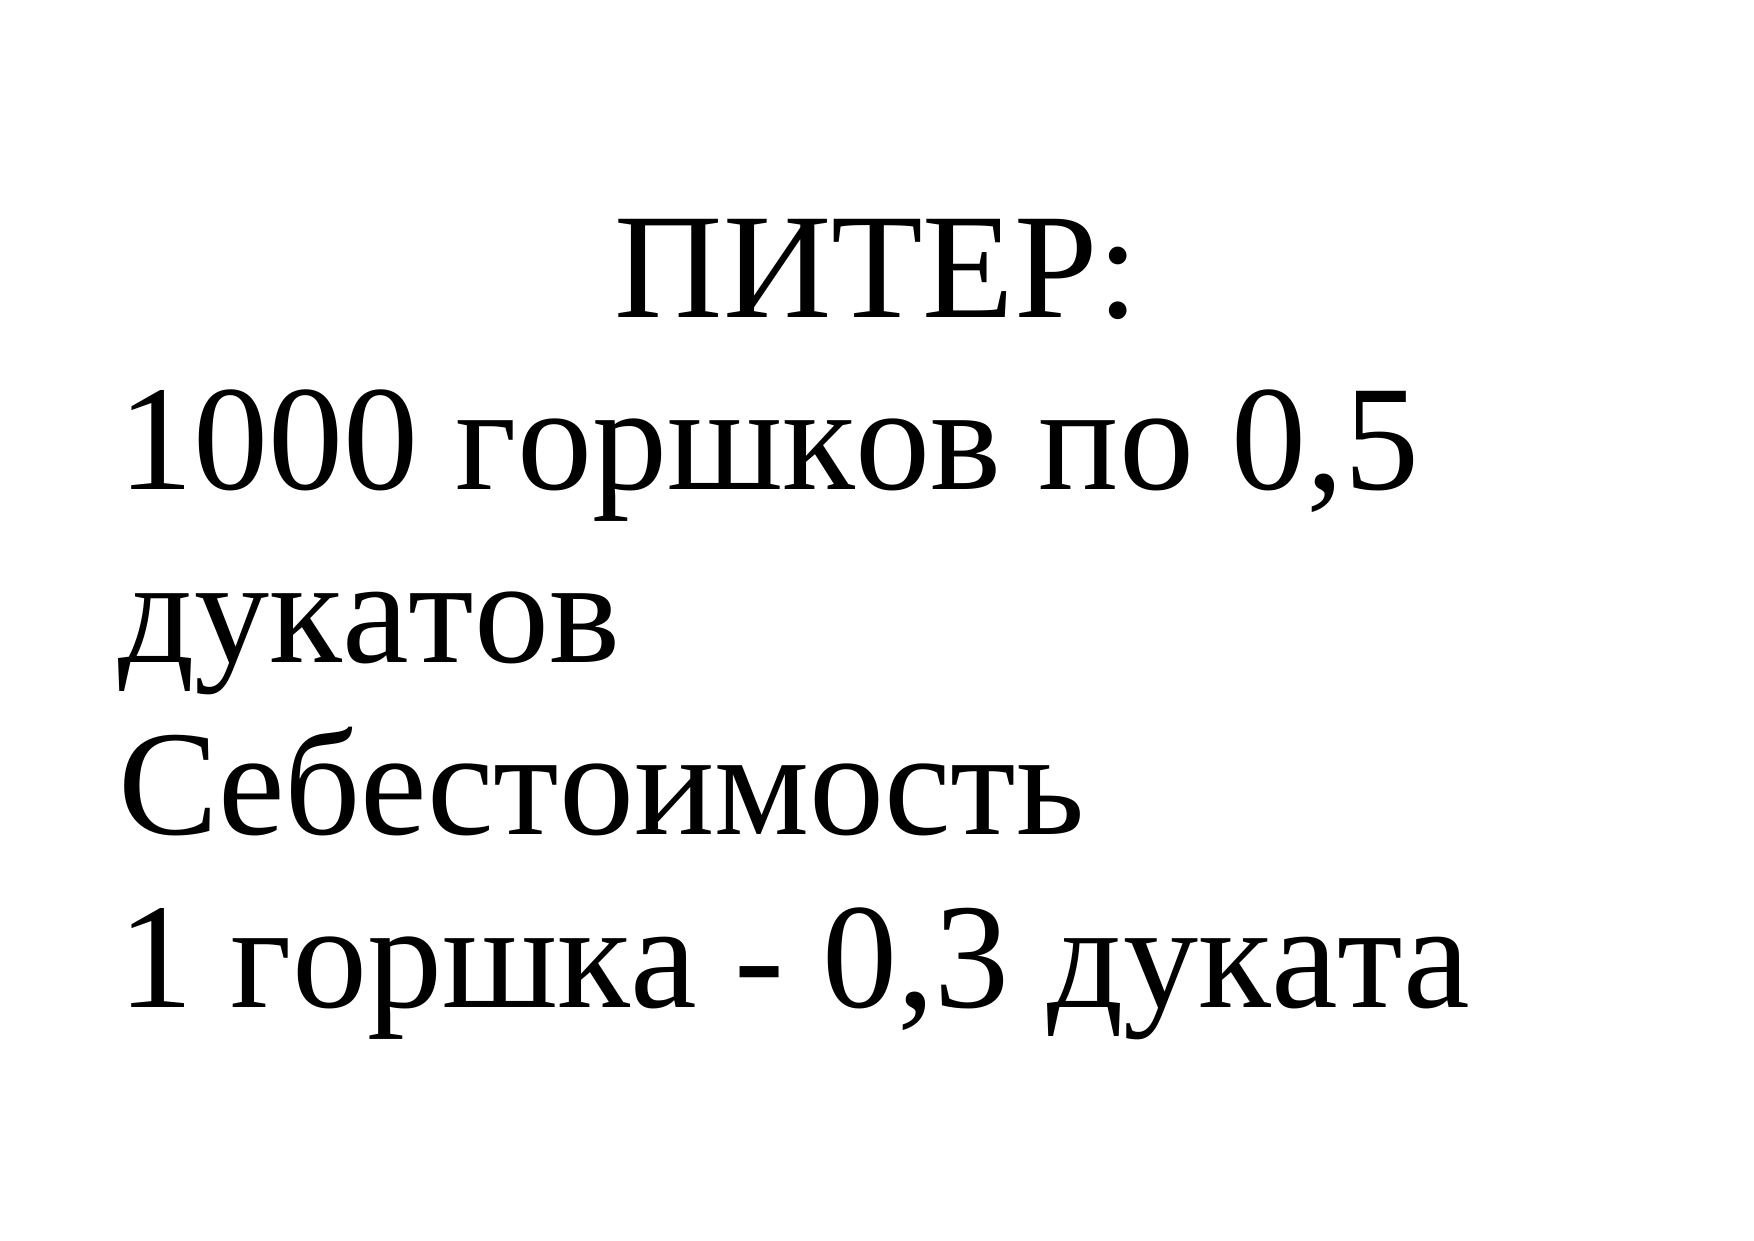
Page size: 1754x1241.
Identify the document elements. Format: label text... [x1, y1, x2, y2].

text 1 горшка - 0,3 дуката [118, 867, 1636, 1040]
text 1000 горшков по 0,5 дукатов [118, 350, 1636, 695]
text Себестоимость [118, 695, 1636, 867]
text ПИТЕР: [118, 177, 1636, 350]
